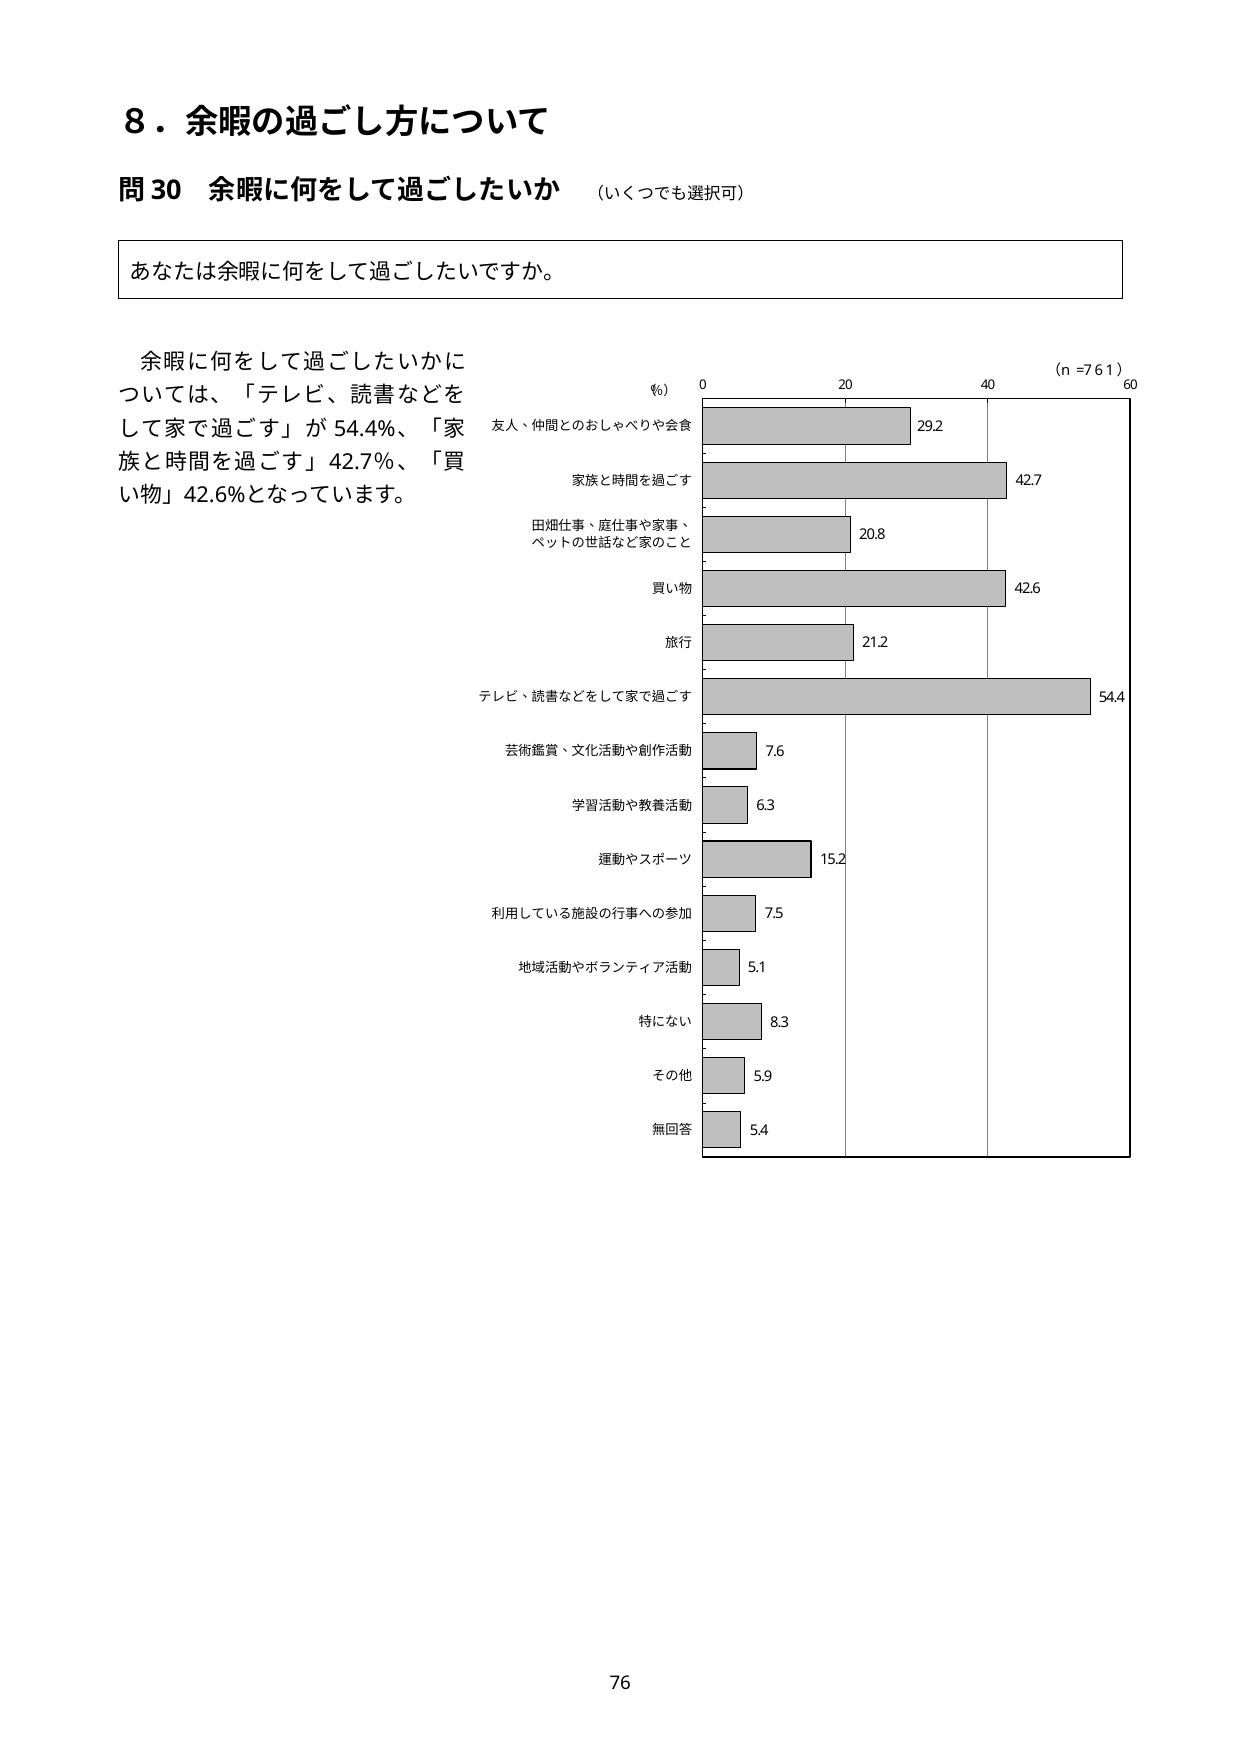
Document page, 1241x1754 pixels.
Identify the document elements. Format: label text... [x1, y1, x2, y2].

text 問30 余暇に何をして過ごしたいか （いくつでも選択可） [118, 173, 1122, 206]
text 余暇に何をして過ごしたいかについては、「テレビ、読書などをして家で過ごす」が54.4%、「家族と時間を過ごす」42.7％、「買い物」42.6%となっています。 [118, 343, 466, 509]
table_header あなたは余暇に何をして過ごしたいですか。 [119, 241, 1122, 298]
text ８．余暇の過ごし方について [118, 106, 1122, 140]
